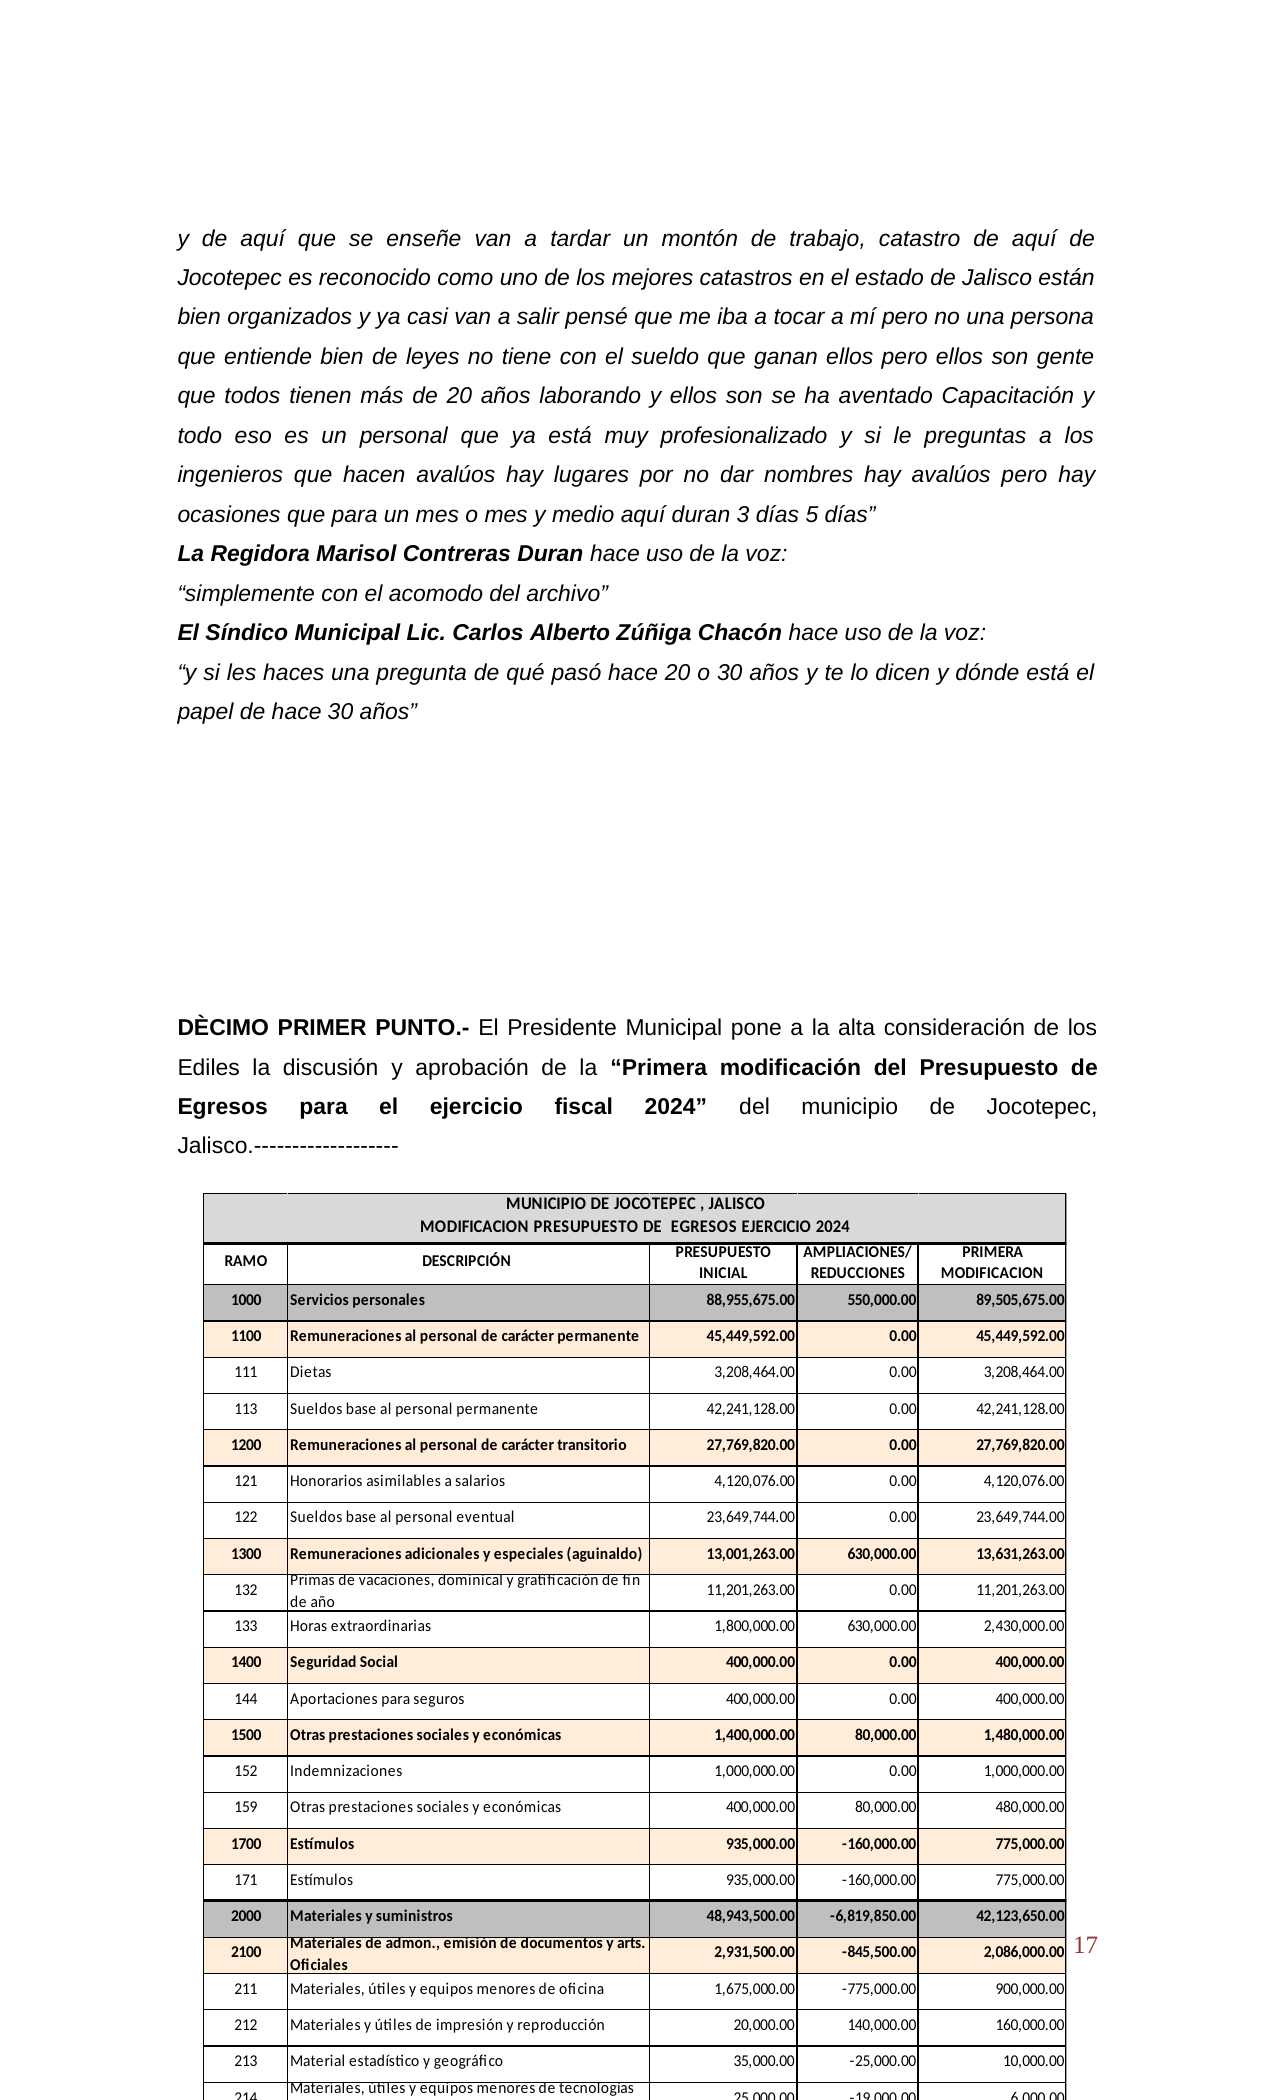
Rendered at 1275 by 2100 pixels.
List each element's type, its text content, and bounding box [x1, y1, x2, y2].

text El Síndico Municipal Lic. Carlos Alberto Zúñiga Chacón hace uso de la voz: [177, 619, 1098, 646]
text “y si les haces una pregunta de qué pasó hace 20 o 30 años y te lo dicen y dónde está el papel de hace 30 años” [177, 659, 1098, 724]
text DÈCIMO PRIMER PUNTO.- El Presidente Municipal pone a la alta consideración de los Ediles la discusión y aprobación de la “Primera modificación del Presupuesto de Egresos para el ejercicio fiscal 2024” del municipio de Jocotepec, Jalisco.------------------- [177, 1014, 1098, 1159]
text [177, 224, 1098, 527]
text La Regidora Marisol Contreras Duran hace uso de la voz: [177, 540, 1098, 567]
text “simplemente con el acomodo del archivo” [177, 580, 1098, 606]
